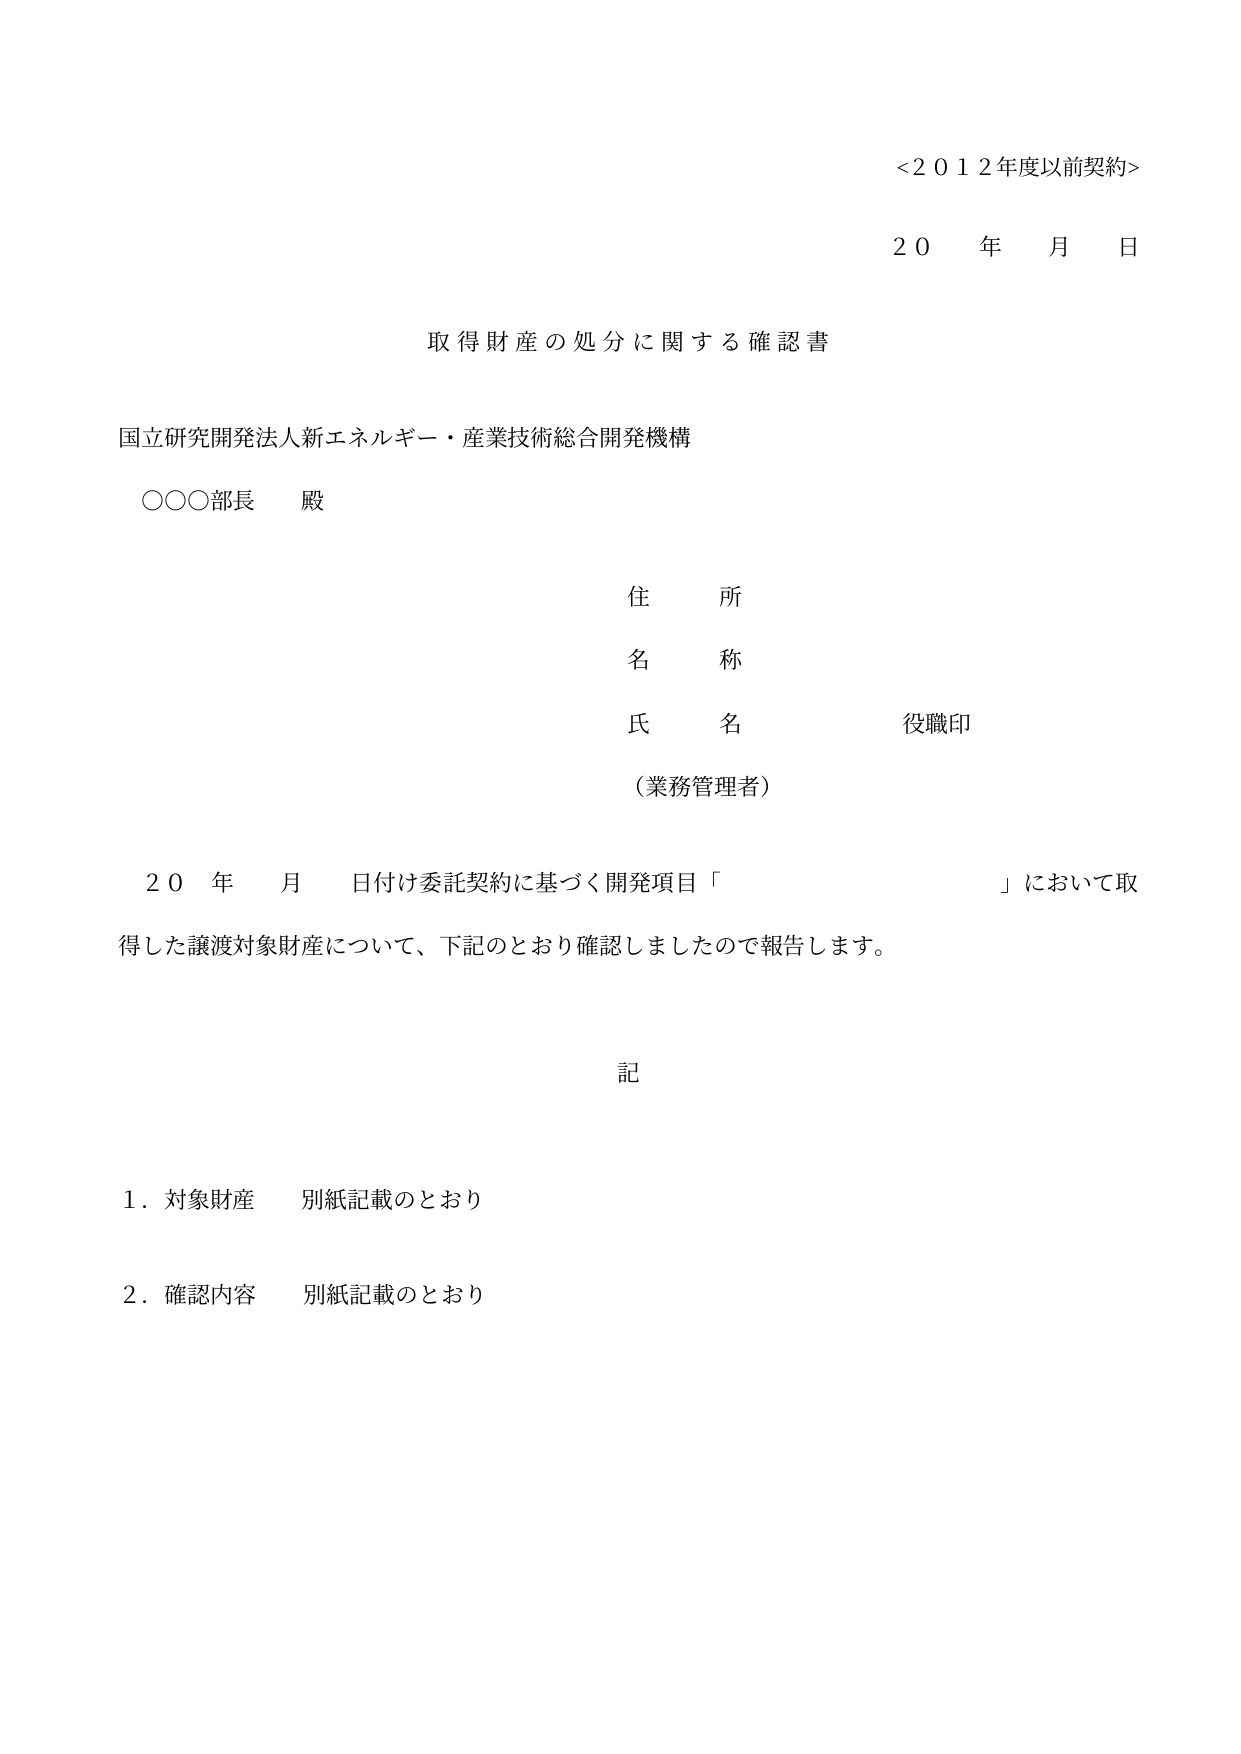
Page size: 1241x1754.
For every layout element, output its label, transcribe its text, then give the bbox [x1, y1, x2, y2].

text ○○○部長 殿 [118, 468, 1140, 532]
text 名 称 [627, 627, 1140, 690]
text <２０１２年度以前契約> [118, 150, 1140, 182]
text 記 [118, 1040, 1140, 1103]
text １．対象財産 別紙記載のとおり [118, 1167, 1140, 1231]
text 取 得 財 産 の 処 分 に 関 す る 確 認 書 [118, 309, 1140, 373]
text （業務管理者） [118, 754, 1140, 817]
text 国立研究開発法人新エネルギー・産業技術総合開発機構 [118, 404, 1140, 468]
text ２０ 年 月 日付け委託契約に基づく開発項目「 」において取得した譲渡対象財産について、下記のとおり確認しましたので報告します。 [118, 849, 1140, 976]
text 住 所 [627, 563, 1140, 627]
text 氏 名 役職印 [627, 690, 1140, 754]
text ２．確認内容 別紙記載のとおり [118, 1262, 1140, 1326]
text ２０ 年 月 日 [118, 214, 1140, 277]
